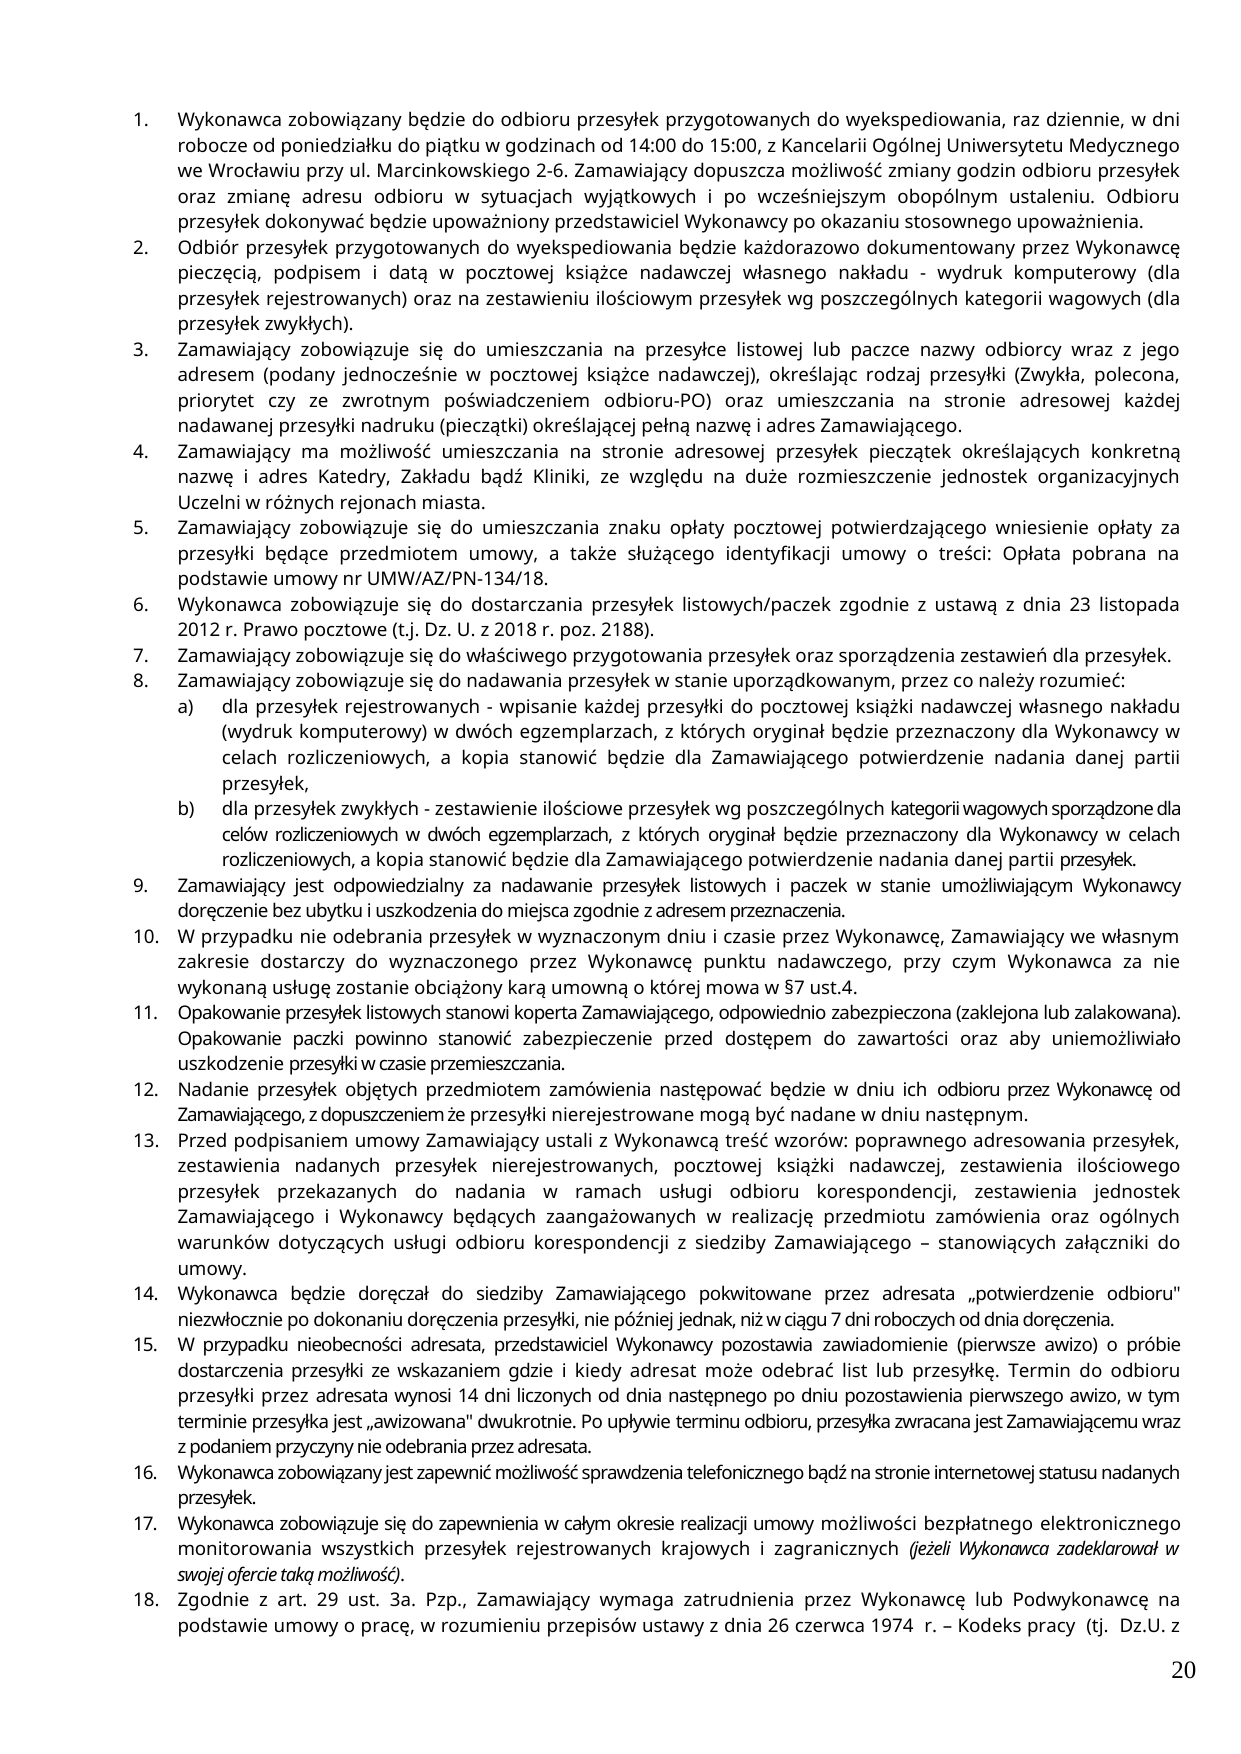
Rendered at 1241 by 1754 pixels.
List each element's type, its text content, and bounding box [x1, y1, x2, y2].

list Zamawiający zobowiązuje się do właściwego przygotowania przesyłek oraz sporządzenia zestawień dla przesyłek. [133, 642, 1181, 668]
list Zamawiający zobowiązuje się do umieszczania znaku opłaty pocztowej potwierdzającego wniesienie opłaty za przesyłki będące przedmiotem umowy, a także służącego identyfikacji umowy o treści: Opłata pobrana na podstawie umowy nr UMW/AZ/PN-134/18. [133, 515, 1181, 591]
list Zamawiający zobowiązuje się do nadawania przesyłek w stanie uporządkowanym, przez co należy rozumieć: [133, 668, 1181, 693]
list Wykonawca będzie doręczał do siedziby Zamawiającego pokwitowane przez adresata „potwierdzenie odbioru" niezwłocznie po dokonaniu doręczenia przesyłki, nie później jednak, niż w ciągu 7 dni roboczych od dnia doręczenia. [133, 1280, 1181, 1331]
list Nadanie przesyłek objętych przedmiotem zamówienia następować będzie w dniu ich odbioru przez Wykonawcę od Zamawiającego, z dopuszczeniem że przesyłki nierejestrowane mogą być nadane w dniu następnym. [133, 1076, 1181, 1127]
list dla przesyłek rejestrowanych - wpisanie każdej przesyłki do pocztowej książki nadawczej własnego nakładu (wydruk komputerowy) w dwóch egzemplarzach, z których oryginał będzie przeznaczony dla Wykonawcy w celach rozliczeniowych, a kopia stanowić będzie dla Zamawiającego potwierdzenie nadania danej partii przesyłek, [177, 693, 1181, 795]
list Wykonawca zobowiązuje się do dostarczania przesyłek listowych/paczek zgodnie z ustawą z dnia 23 listopada 2012 r. Prawo pocztowe (t.j. Dz. U. z 2018 r. poz. 2188). [133, 591, 1181, 642]
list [133, 1587, 1181, 1638]
list Przed podpisaniem umowy Zamawiający ustali z Wykonawcą treść wzorów: poprawnego adresowania przesyłek, zestawienia nadanych przesyłek nierejestrowanych, pocztowej książki nadawczej, zestawienia ilościowego przesyłek przekazanych do nadania w ramach usługi odbioru korespondencji, zestawienia jednostek Zamawiającego i Wykonawcy będących zaangażowanych w realizację przedmiotu zamówienia oraz ogólnych warunków dotyczących usługi odbioru korespondencji z siedziby Zamawiającego – stanowiących załączniki do umowy. [133, 1127, 1181, 1280]
list Zamawiający jest odpowiedzialny za nadawanie przesyłek listowych i paczek w stanie umożliwiającym Wykonawcy doręczenie bez ubytku i uszkodzenia do miejsca zgodnie z adresem przeznaczenia. [133, 872, 1181, 923]
list Wykonawca zobowiązuje się do zapewnienia w całym okresie realizacji umowy możliwości bezpłatnego elektronicznego monitorowania wszystkich przesyłek rejestrowanych krajowych i zagranicznych (jeżeli Wykonawca zadeklarował w swojej ofercie taką możliwość). [133, 1510, 1181, 1587]
list Zamawiający zobowiązuje się do umieszczania na przesyłce listowej lub paczce nazwy odbiorcy wraz z jego adresem (podany jednocześnie w pocztowej książce nadawczej), określając rodzaj przesyłki (Zwykła, polecona, priorytet czy ze zwrotnym poświadczeniem odbioru-PO) oraz umieszczania na stronie adresowej każdej nadawanej przesyłki nadruku (pieczątki) określającej pełną nazwę i adres Zamawiającego. [133, 336, 1181, 438]
list W przypadku nieobecności adresata, przedstawiciel Wykonawcy pozostawia zawiadomienie (pierwsze awizo) o próbie dostarczenia przesyłki ze wskazaniem gdzie i kiedy adresat może odebrać list lub przesyłkę. Termin do odbioru przesyłki przez adresata wynosi 14 dni liczonych od dnia następnego po dniu pozostawienia pierwszego awizo, w tym terminie przesyłka jest „awizowana" dwukrotnie. Po upływie terminu odbioru, przesyłka zwracana jest Zamawiającemu wraz z podaniem przyczyny nie odebrania przez adresata. [133, 1331, 1181, 1459]
list Wykonawca zobowiązany będzie do odbioru przesyłek przygotowanych do wyekspediowania, raz dziennie, w dni robocze od poniedziałku do piątku w godzinach od 14:00 do 15:00, z Kancelarii Ogólnej Uniwersytetu Medycznego we Wrocławiu przy ul. Marcinkowskiego 2-6. Zamawiający dopuszcza możliwość zmiany godzin odbioru przesyłek oraz zmianę adresu odbioru w sytuacjach wyjątkowych i po wcześniejszym obopólnym ustaleniu. Odbioru przesyłek dokonywać będzie upoważniony przedstawiciel Wykonawcy po okazaniu stosownego upoważnienia. [133, 106, 1181, 234]
list Wykonawca zobowiązany jest zapewnić możliwość sprawdzenia telefonicznego bądź na stronie internetowej statusu nadanych przesyłek. [133, 1459, 1181, 1510]
list Zamawiający ma możliwość umieszczania na stronie adresowej przesyłek pieczątek określających konkretną nazwę i adres Katedry, Zakładu bądź Kliniki, ze względu na duże rozmieszczenie jednostek organizacyjnych Uczelni w różnych rejonach miasta. [133, 438, 1181, 515]
list W przypadku nie odebrania przesyłek w wyznaczonym dniu i czasie przez Wykonawcę, Zamawiający we własnym zakresie dostarczy do wyznaczonego przez Wykonawcę punktu nadawczego, przy czym Wykonawca za nie wykonaną usługę zostanie obciążony karą umowną o której mowa w §7 ust.4. [133, 923, 1181, 999]
list Opakowanie przesyłek listowych stanowi koperta Zamawiającego, odpowiednio zabezpieczona (zaklejona lub zalakowana). Opakowanie paczki powinno stanowić zabezpieczenie przed dostępem do zawartości oraz aby uniemożliwiało uszkodzenie przesyłki w czasie przemieszczania. [133, 999, 1181, 1076]
list dla przesyłek zwykłych - zestawienie ilościowe przesyłek wg poszczególnych kategorii wagowych sporządzone dla celów rozliczeniowych w dwóch egzemplarzach, z których oryginał będzie przeznaczony dla Wykonawcy w celach rozliczeniowych, a kopia stanowić będzie dla Zamawiającego potwierdzenie nadania danej partii przesyłek. [177, 795, 1181, 872]
list Odbiór przesyłek przygotowanych do wyekspediowania będzie każdorazowo dokumentowany przez Wykonawcę pieczęcią, podpisem i datą w pocztowej książce nadawczej własnego nakładu - wydruk komputerowy (dla przesyłek rejestrowanych) oraz na zestawieniu ilościowym przesyłek wg poszczególnych kategorii wagowych (dla przesyłek zwykłych). [133, 234, 1181, 336]
